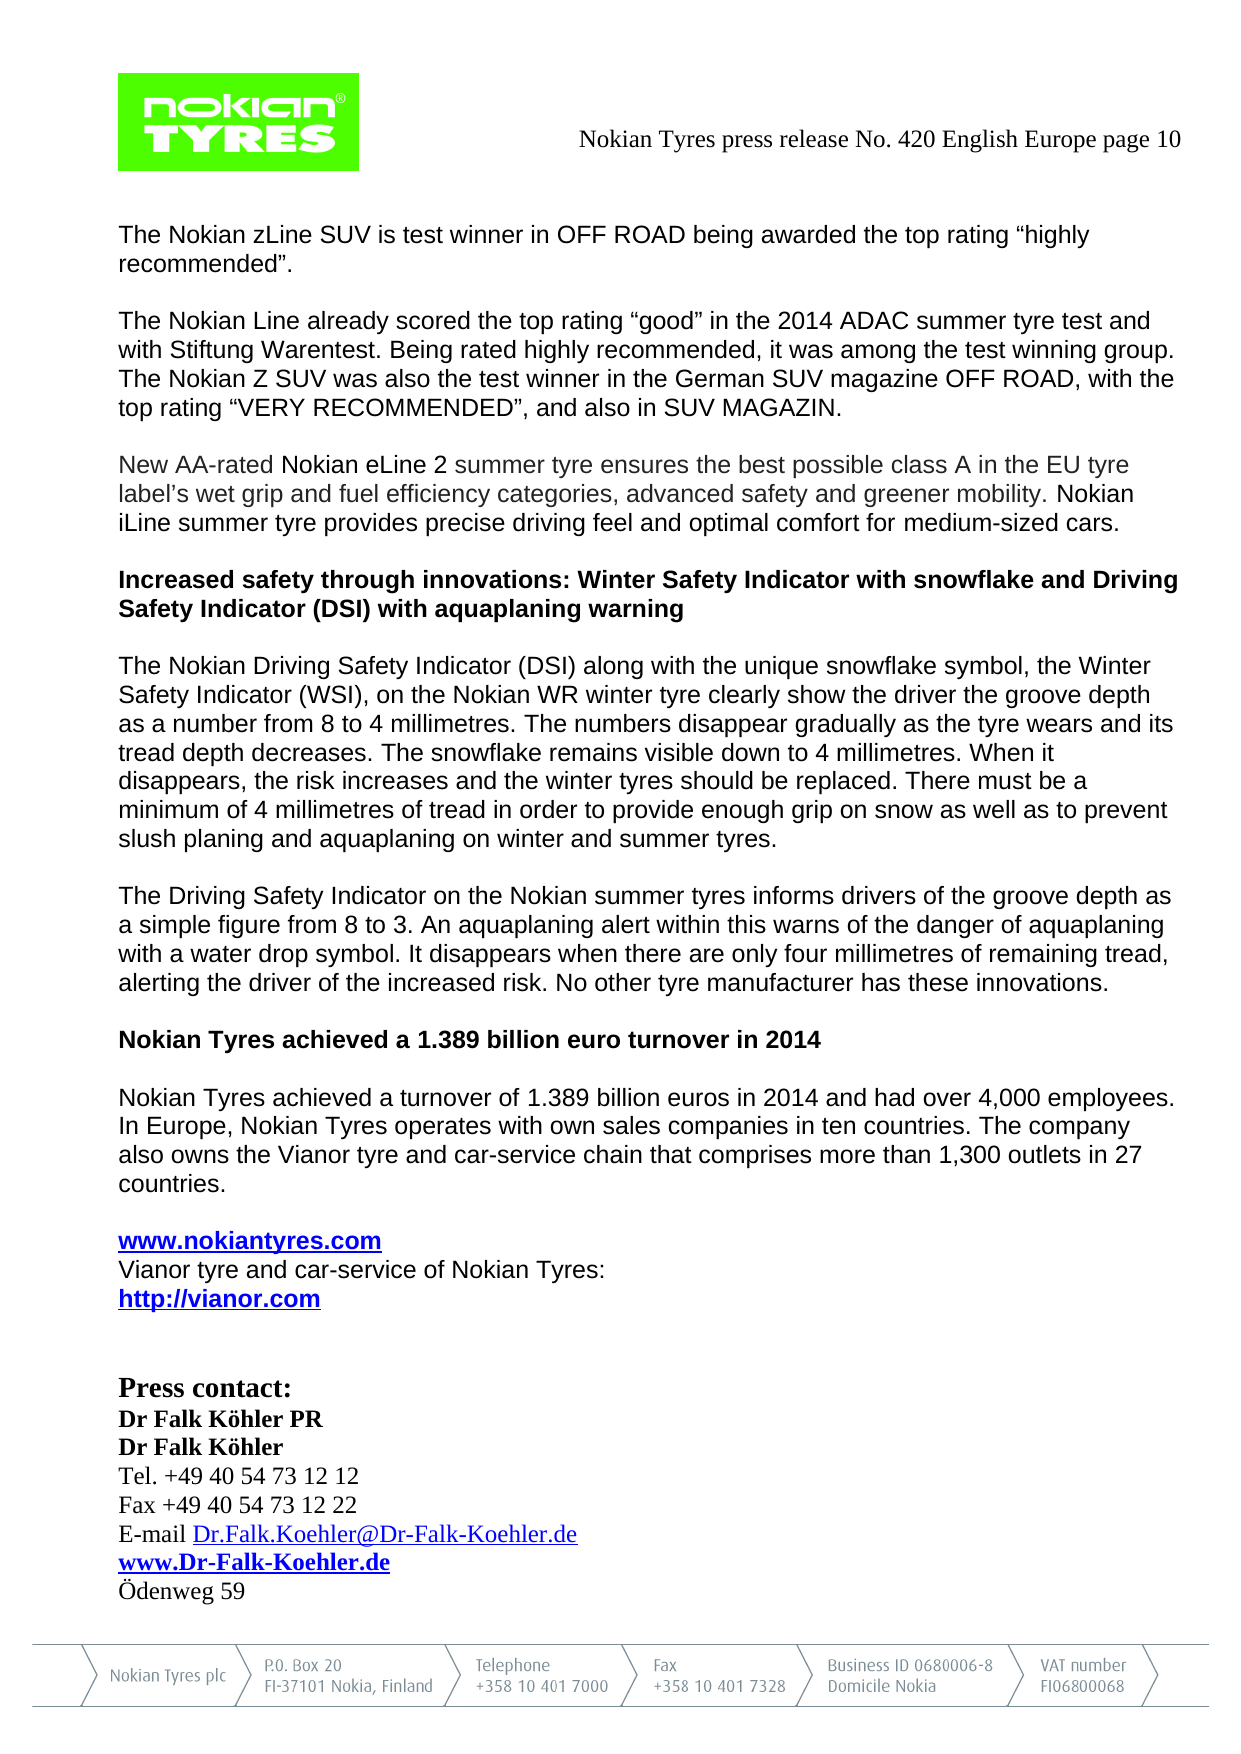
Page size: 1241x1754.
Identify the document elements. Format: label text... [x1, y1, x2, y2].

text Nokian Tyres achieved a 1.389 billion euro turnover in 2014 [118, 1025, 1181, 1054]
text Tel. +49 40 54 73 12 12 [118, 1461, 1134, 1490]
text Increased safety through innovations: Winter Safety Indicator with snowflake and Driving Safety Indicator (DSI) with aquaplaning warning [118, 565, 1181, 623]
text Dr Falk Köhler [118, 1432, 1134, 1461]
picture [118, 73, 359, 171]
text Vianor tyre and car-service of Nokian Tyres: [118, 1255, 1134, 1284]
text www.nokiantyres.com [118, 1226, 1134, 1255]
text www.Dr-Falk-Koehler.de [118, 1547, 1181, 1576]
text Dr Falk Köhler PR [118, 1404, 1134, 1432]
picture [32, 1643, 1209, 1709]
text The Nokian Line already scored the top rating “good” in the 2014 ADAC summer tyre test and with Stiftung Warentest. Being rated highly recommended, it was among the test winning group. The Nokian Z SUV was also the test winner in the German SUV magazine OFF ROAD, with the top rating “VERY RECOMMENDED”, and also in SUV MAGAZIN. [118, 306, 1181, 421]
text Nokian Tyres achieved a turnover of 1.389 billion euros in 2014 and had over 4,000 employees. In Europe, Nokian Tyres operates with own sales companies in ten countries. The company also owns the Vianor tyre and car-service chain that comprises more than 1,300 outlets in 27 countries. [118, 1083, 1181, 1198]
text E-mail Dr.Falk.Koehler@Dr-Falk-Koehler.de [118, 1519, 1134, 1547]
text Fax +49 40 54 73 12 22 [118, 1490, 1134, 1519]
text Press contact: [118, 1370, 1181, 1404]
text New AA-rated Nokian eLine 2 summer tyre ensures the best possible class A in the EU tyre label’s wet grip and fuel efficiency categories, advanced safety and greener mobility. Nokian iLine summer tyre provides precise driving feel and optimal comfort for medium-sized cars. [118, 450, 1181, 536]
text Ödenweg 59 [118, 1576, 1134, 1605]
text http://vianor.com [118, 1284, 1181, 1313]
text The Driving Safety Indicator on the Nokian summer tyres informs drivers of the groove depth as a simple figure from 8 to 3. An aquaplaning alert within this warns of the danger of aquaplaning with a water drop symbol. It disappears when there are only four millimetres of remaining tread, alerting the driver of the increased risk. No other tyre manufacturer has these innovations. [118, 881, 1181, 996]
text The Nokian Driving Safety Indicator (DSI) along with the unique snowflake symbol, the Winter Safety Indicator (WSI), on the Nokian WR winter tyre clearly show the driver the groove depth as a number from 8 to 4 millimetres. The numbers disappear gradually as the tyre wears and its tread depth decreases. The snowflake remains visible down to 4 millimetres. When it disappears, the risk increases and the winter tyres should be replaced. There must be a minimum of 4 millimetres of tread in order to provide enough grip on snow as well as to prevent slush planing and aquaplaning on winter and summer tyres. [118, 651, 1181, 853]
